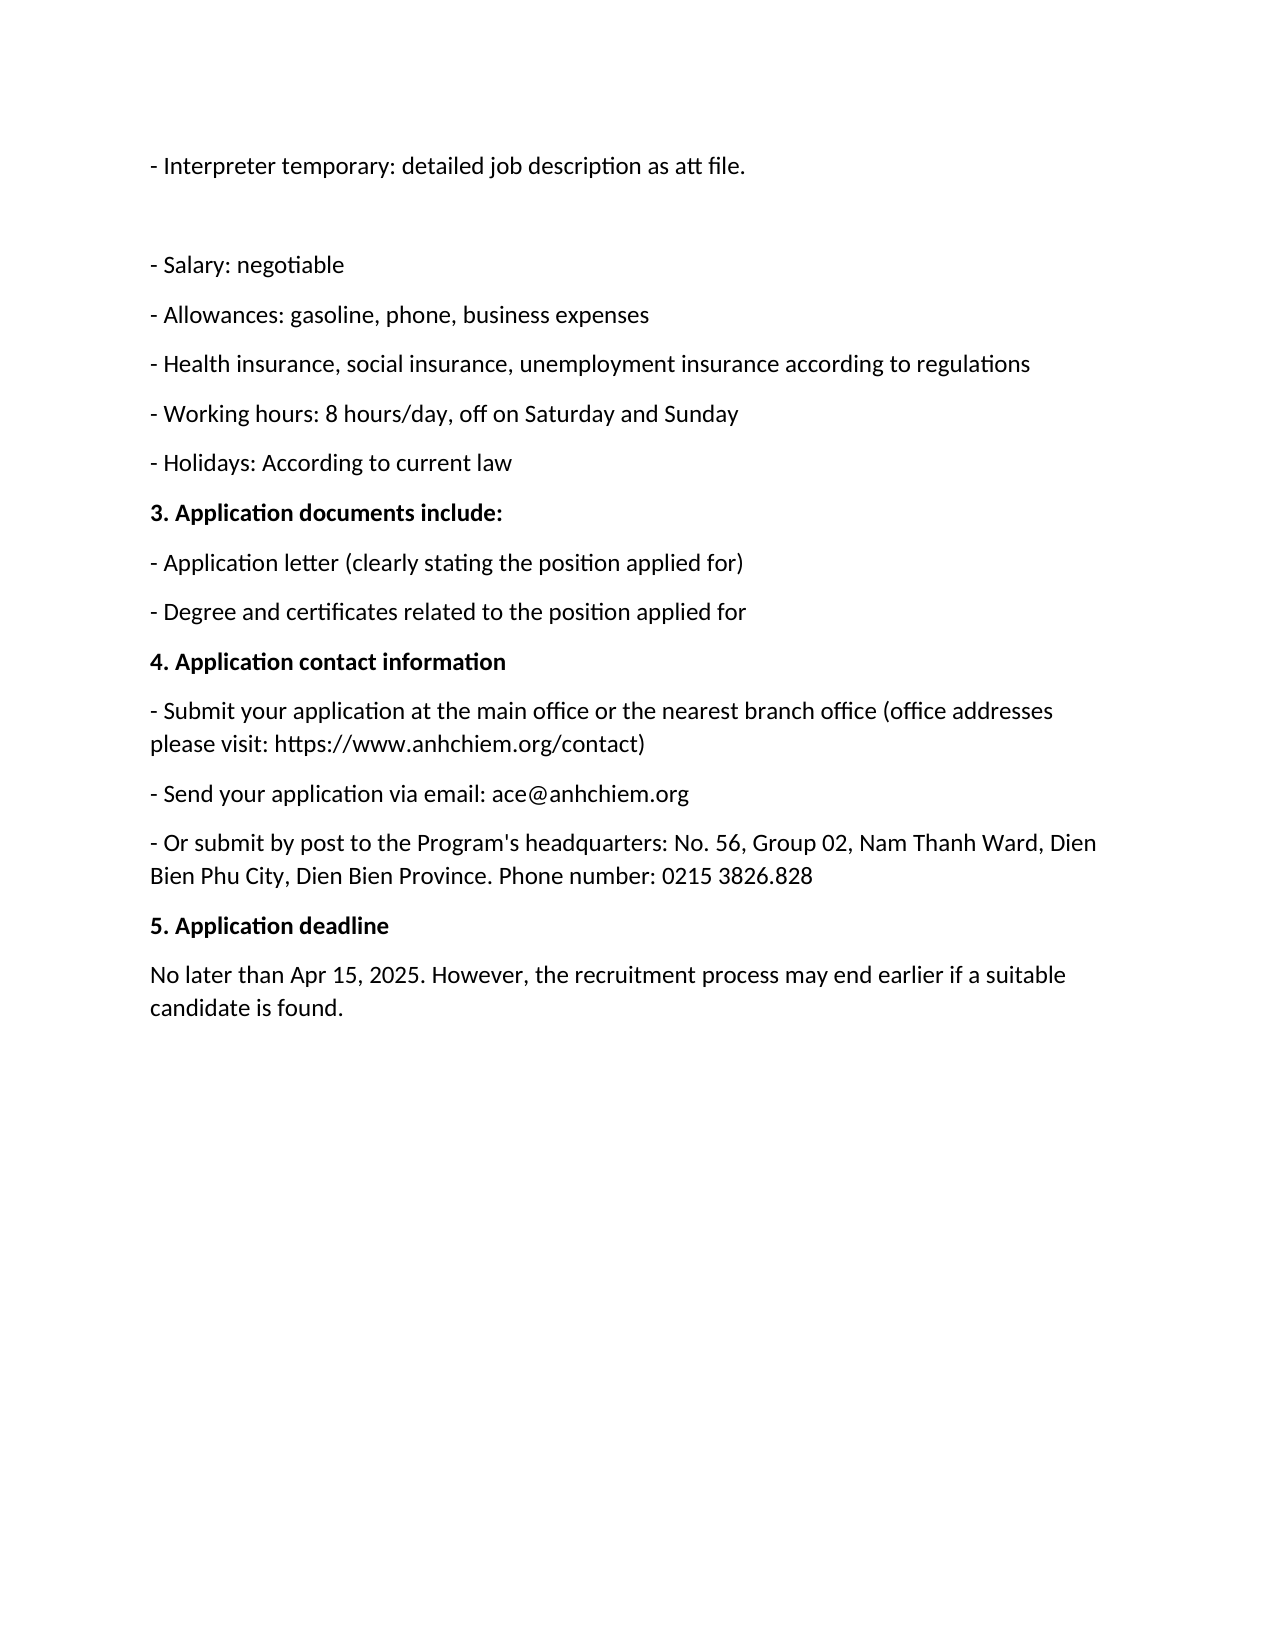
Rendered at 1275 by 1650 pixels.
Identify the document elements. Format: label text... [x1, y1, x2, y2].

text No later than Apr 15, 2025. However, the recruitment process may end earlier if a suitable candidate is found. [150, 959, 1125, 1023]
text - Submit your application at the main office or the nearest branch office (office addresses please visit: https://www.anhchiem.org/contact) [150, 695, 1125, 759]
text - Health insurance, social insurance, unemployment insurance according to regulations [150, 348, 1125, 379]
text - Holidays: According to current law [150, 447, 1125, 478]
text - Application letter (clearly stating the position applied for) [150, 547, 1125, 577]
text - Working hours: 8 hours/day, off on Saturday and Sunday [150, 398, 1125, 428]
text - Degree and certificates related to the position applied for [150, 596, 1125, 627]
text - Send your application via email: ace@anhchiem.org [150, 778, 1125, 808]
text 4. Application contact information [150, 646, 1125, 676]
text 3. Application documents include: [150, 497, 1125, 528]
text - Or submit by post to the Program's headquarters: No. 56, Group 02, Nam Thanh Ward, Dien Bien Phu City, Dien Bien Province. Phone number: 0215 3826.828 [150, 827, 1125, 891]
text - Interpreter temporary: detailed job description as att file. [150, 150, 1125, 181]
text 5. Application deadline [150, 910, 1125, 941]
text - Allowances: gasoline, phone, business expenses [150, 299, 1125, 329]
text - Salary: negotiable [150, 249, 1125, 280]
